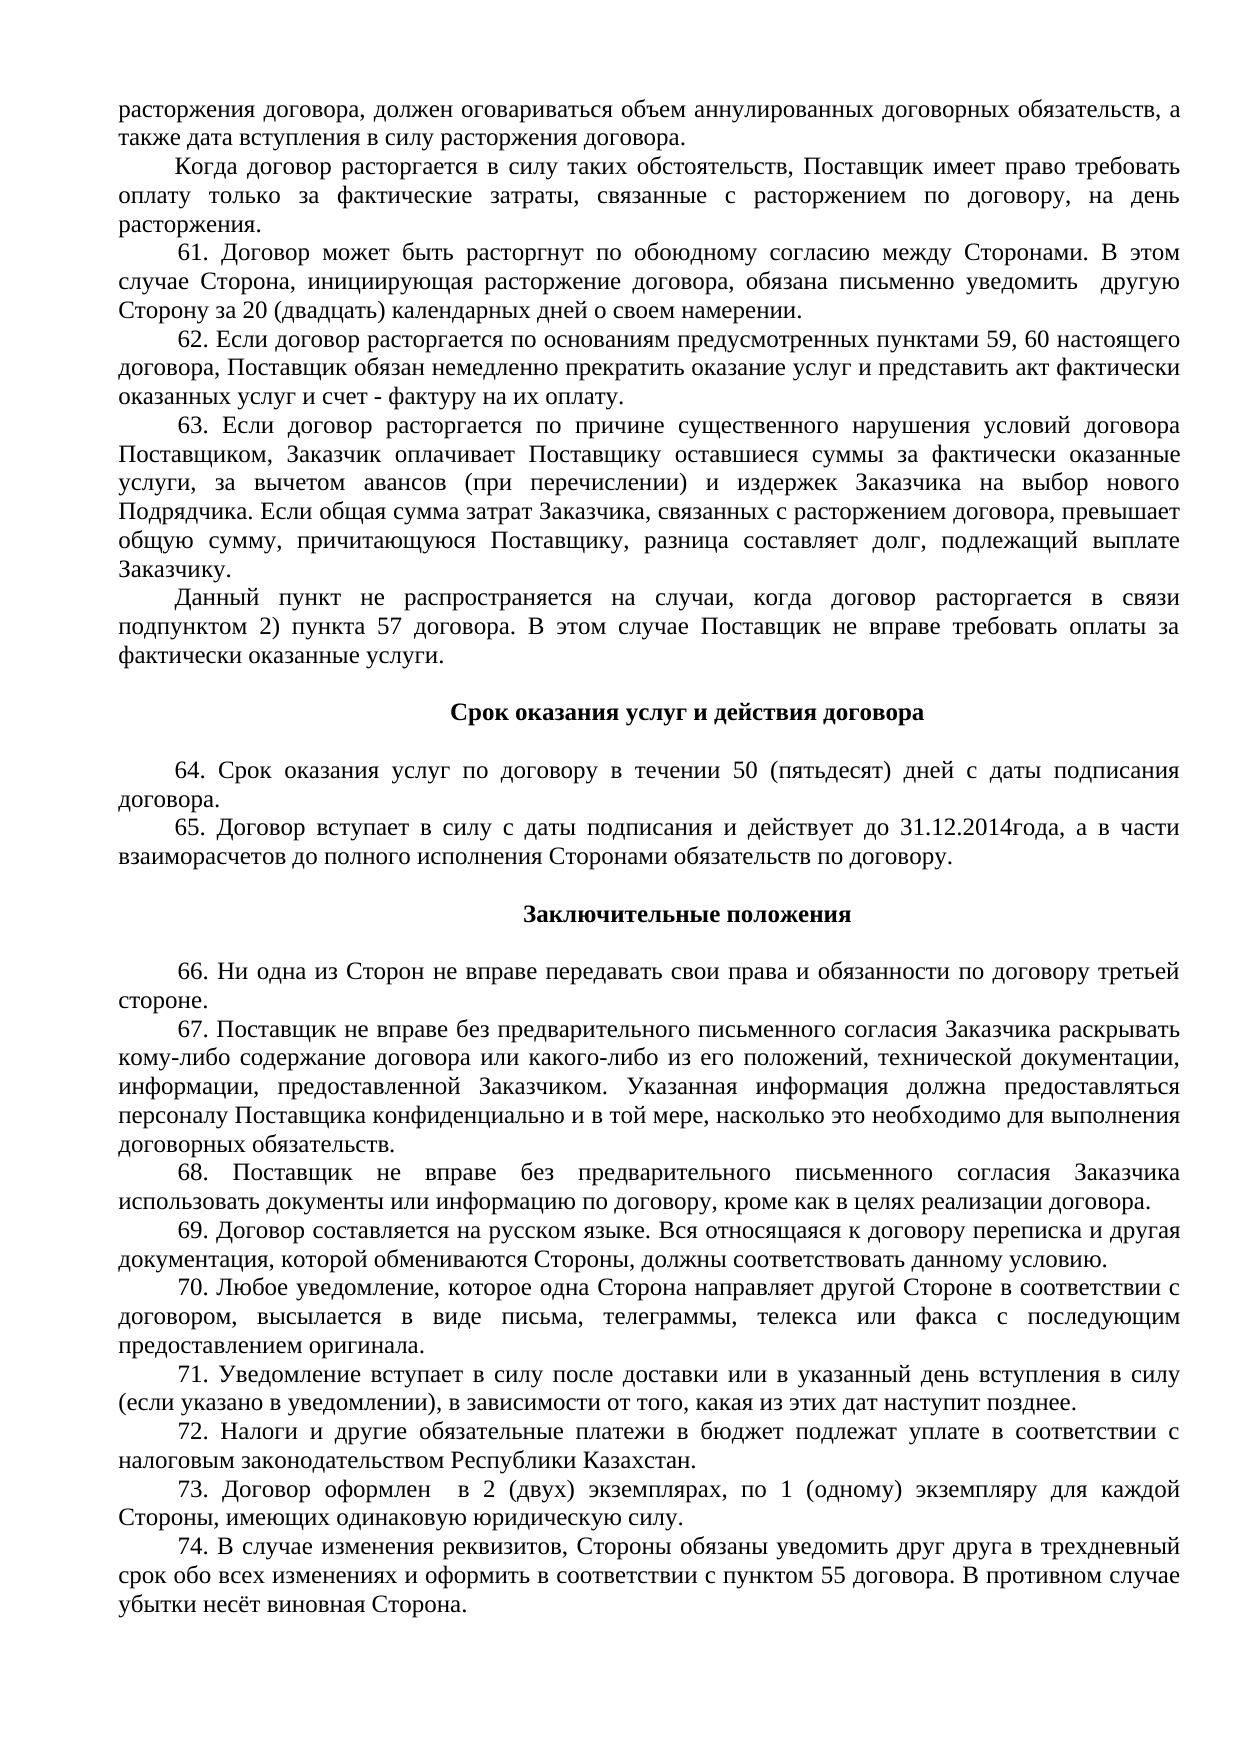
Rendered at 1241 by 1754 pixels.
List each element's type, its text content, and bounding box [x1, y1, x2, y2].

text Данный пункт не распространяется на случаи, когда договор расторгается в связи подпунктом 2) пункта 57 договора. В этом случае Поставщик не вправе требовать оплаты за фактически оказанные услуги. [118, 582, 1181, 669]
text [118, 94, 1181, 151]
text 63. Если договор расторгается по причине существенного нарушения условий договора Поставщиком, Заказчик оплачивает Поставщику оставшиеся суммы за фактически оказанные услуги, за вычетом авансов (при перечислении) и издержек Заказчика на выбор нового Подрядчика. Если общая сумма затрат Заказчика, связанных с расторжением договора, превышает общую сумму, причитающуюся Поставщику, разница составляет долг, подлежащий выплате Заказчику. [118, 410, 1181, 582]
text Когда договор расторгается в силу таких обстоятельств, Поставщик имеет право требовать оплату только за фактические затраты, связанные с расторжением по договору, на день расторжения. [118, 151, 1181, 237]
text 72. Налоги и другие обязательные платежи в бюджет подлежат уплате в соответствии с налоговым законодательством Республики Казахстан. [118, 1416, 1181, 1474]
text 62. Если договор расторгается по основаниям предусмотренных пунктами 59, 60 настоящего договора, Поставщик обязан немедленно прекратить оказание услуг и представить акт фактически оказанных услуг и счет - фактуру на их оплату. [118, 324, 1181, 410]
text 69. Договор составляется на русском языке. Вся относящаяся к договору переписка и другая документация, которой обмениваются Стороны, должны соответствовать данному условию. [118, 1215, 1181, 1272]
text Заключительные положения [118, 899, 1181, 927]
text 70. Любое уведомление, которое одна Сторона направляет другой Стороне в соответствии с договором, высылается в виде письма, телеграммы, телекса или факса с последующим предоставлением оригинала. [118, 1272, 1181, 1359]
text 71. Уведомление вступает в силу после доставки или в указанный день вступления в силу (если указано в уведомлении), в зависимости от того, какая из этих дат наступит позднее. [118, 1359, 1181, 1416]
text 61. Договор может быть расторгнут по обоюдному согласию между Сторонами. В этом случае Сторона, инициирующая расторжение договора, обязана письменно уведомить другую Сторону за 20 (двадцать) календарных дней о своем намерении. [118, 237, 1181, 324]
text 67. Поставщик не вправе без предварительного письменного согласия Заказчика раскрывать кому-либо содержание договора или какого-либо из его положений, технической документации, информации, предоставленной Заказчиком. Указанная информация должна предоставляться персоналу Поставщика конфиденциально и в той мере, насколько это необходимо для выполнения договорных обязательств. [118, 1014, 1181, 1157]
text 74. В случае изменения реквизитов, Стороны обязаны уведомить друг друга в трехдневный срок обо всех изменениях и оформить в соответствии с пунктом 55 договора. В противном случае убытки несёт виновная Сторона. [118, 1531, 1181, 1617]
text 73. Договор оформлен в 2 (двух) экземплярах, по 1 (одному) экземпляру для каждой Стороны, имеющих одинаковую юридическую силу. [118, 1474, 1181, 1531]
text 66. Ни одна из Сторон не вправе передавать свои права и обязанности по договору третьей стороне. [118, 956, 1181, 1014]
text 65. Договор вступает в силу с даты подписания и действует до 31.12.2014года, а в части взаиморасчетов до полного исполнения Сторонами обязательств по договору. [118, 812, 1181, 870]
text 64. Срок оказания услуг по договору в течении 50 (пятьдесят) дней с даты подписания договора. [118, 755, 1181, 812]
text Срок оказания услуг и действия договора [118, 697, 1181, 726]
text 68. Поставщик не вправе без предварительного письменного согласия Заказчика использовать документы или информацию по договору, кроме как в целях реализации договора. [118, 1157, 1181, 1215]
